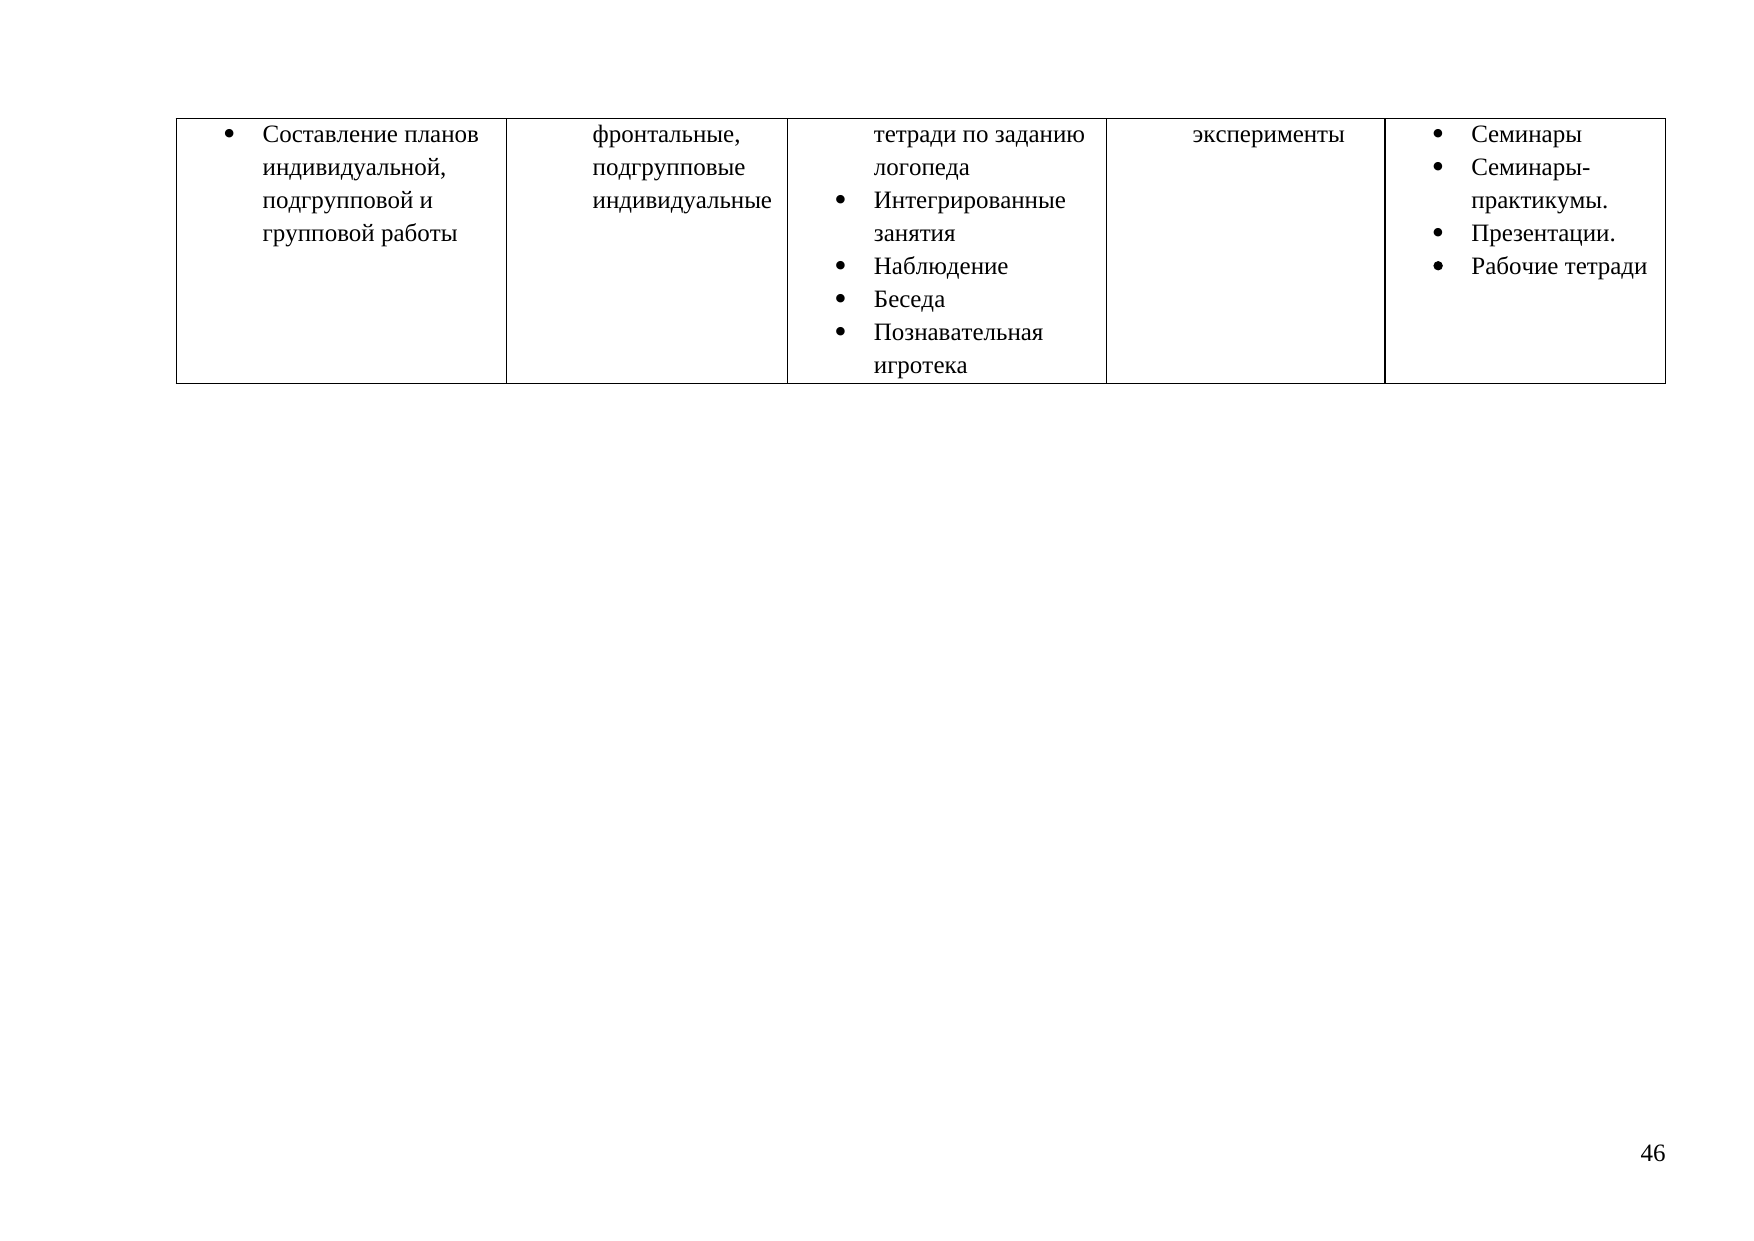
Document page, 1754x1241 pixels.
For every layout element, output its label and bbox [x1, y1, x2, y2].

table_cell [1107, 119, 1384, 383]
table_cell [507, 119, 787, 383]
table_cell [1386, 119, 1665, 383]
table_cell [788, 119, 1106, 383]
table_cell [177, 119, 506, 383]
